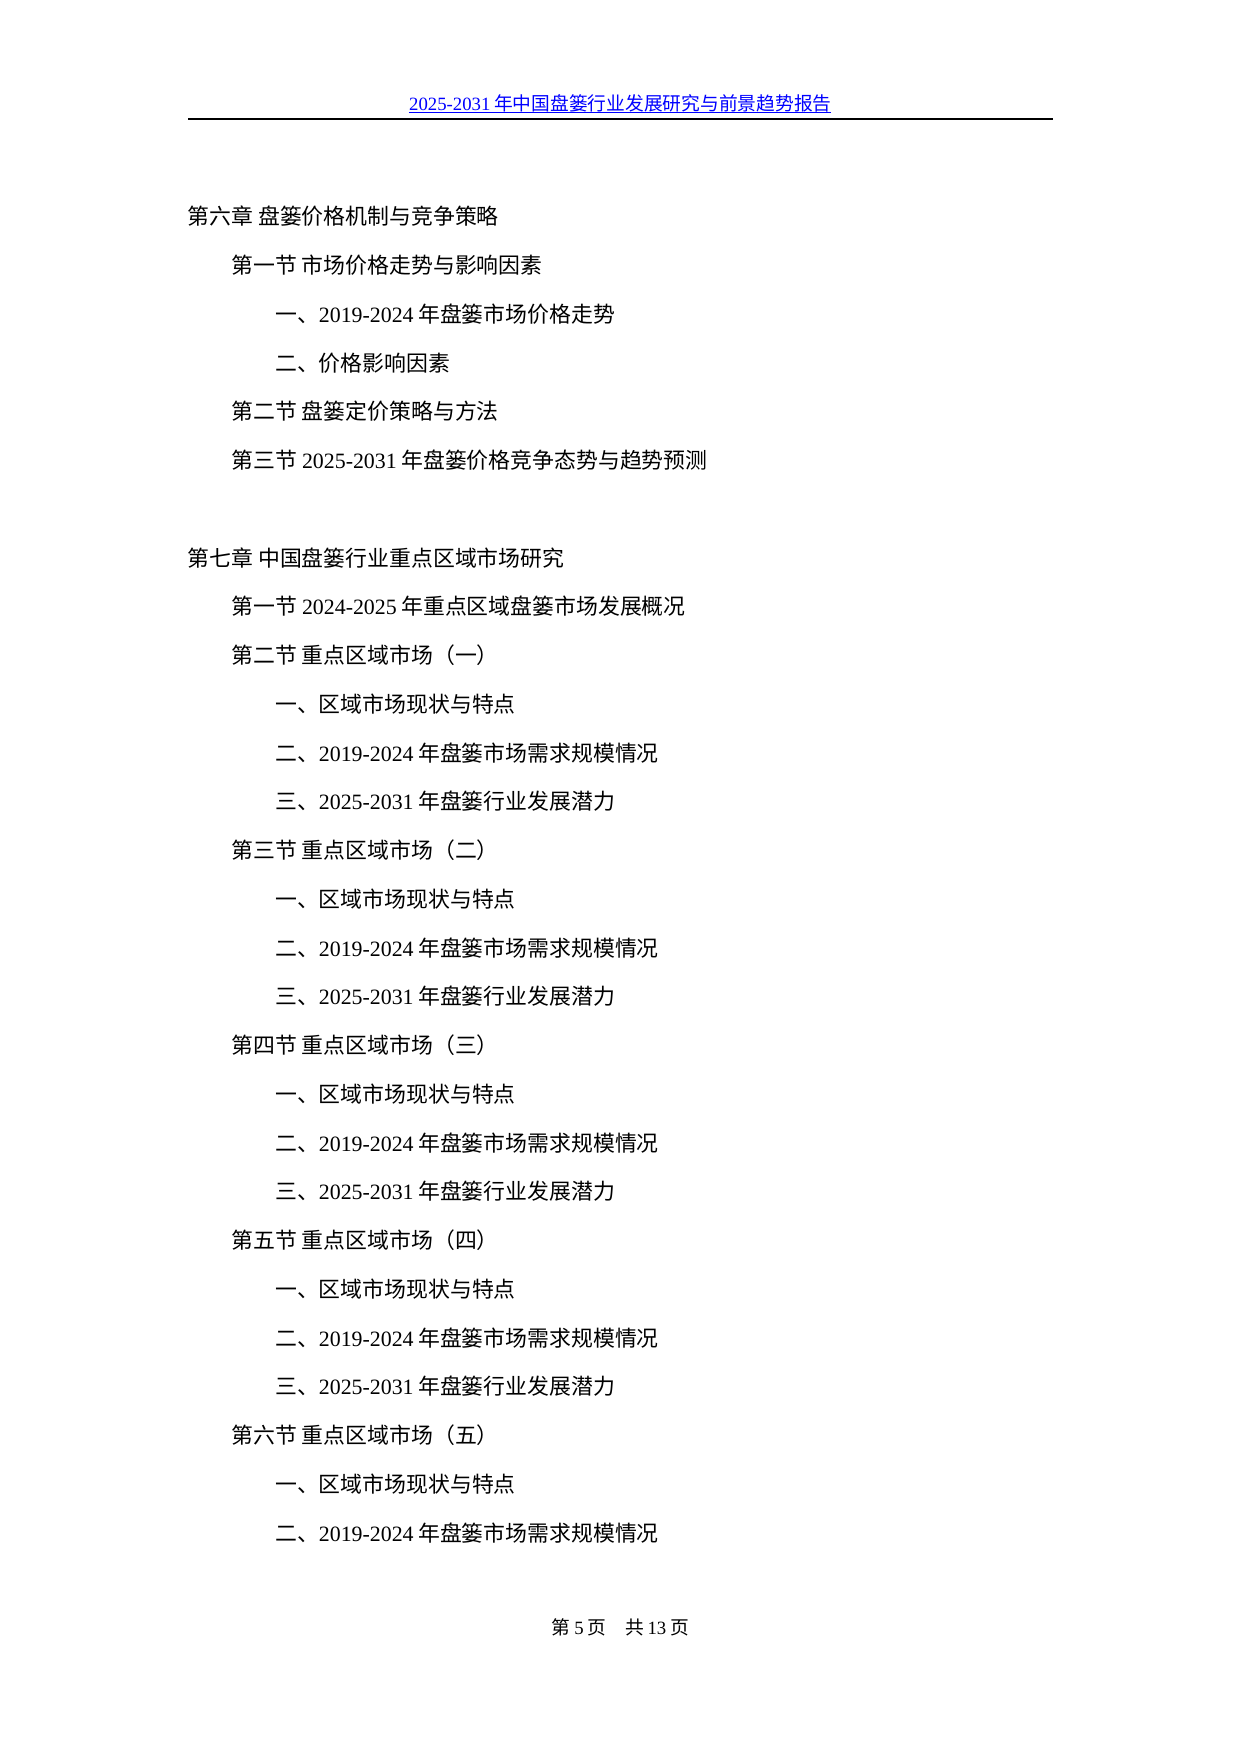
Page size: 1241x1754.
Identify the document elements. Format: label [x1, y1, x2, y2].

text [187, 150, 1053, 1548]
